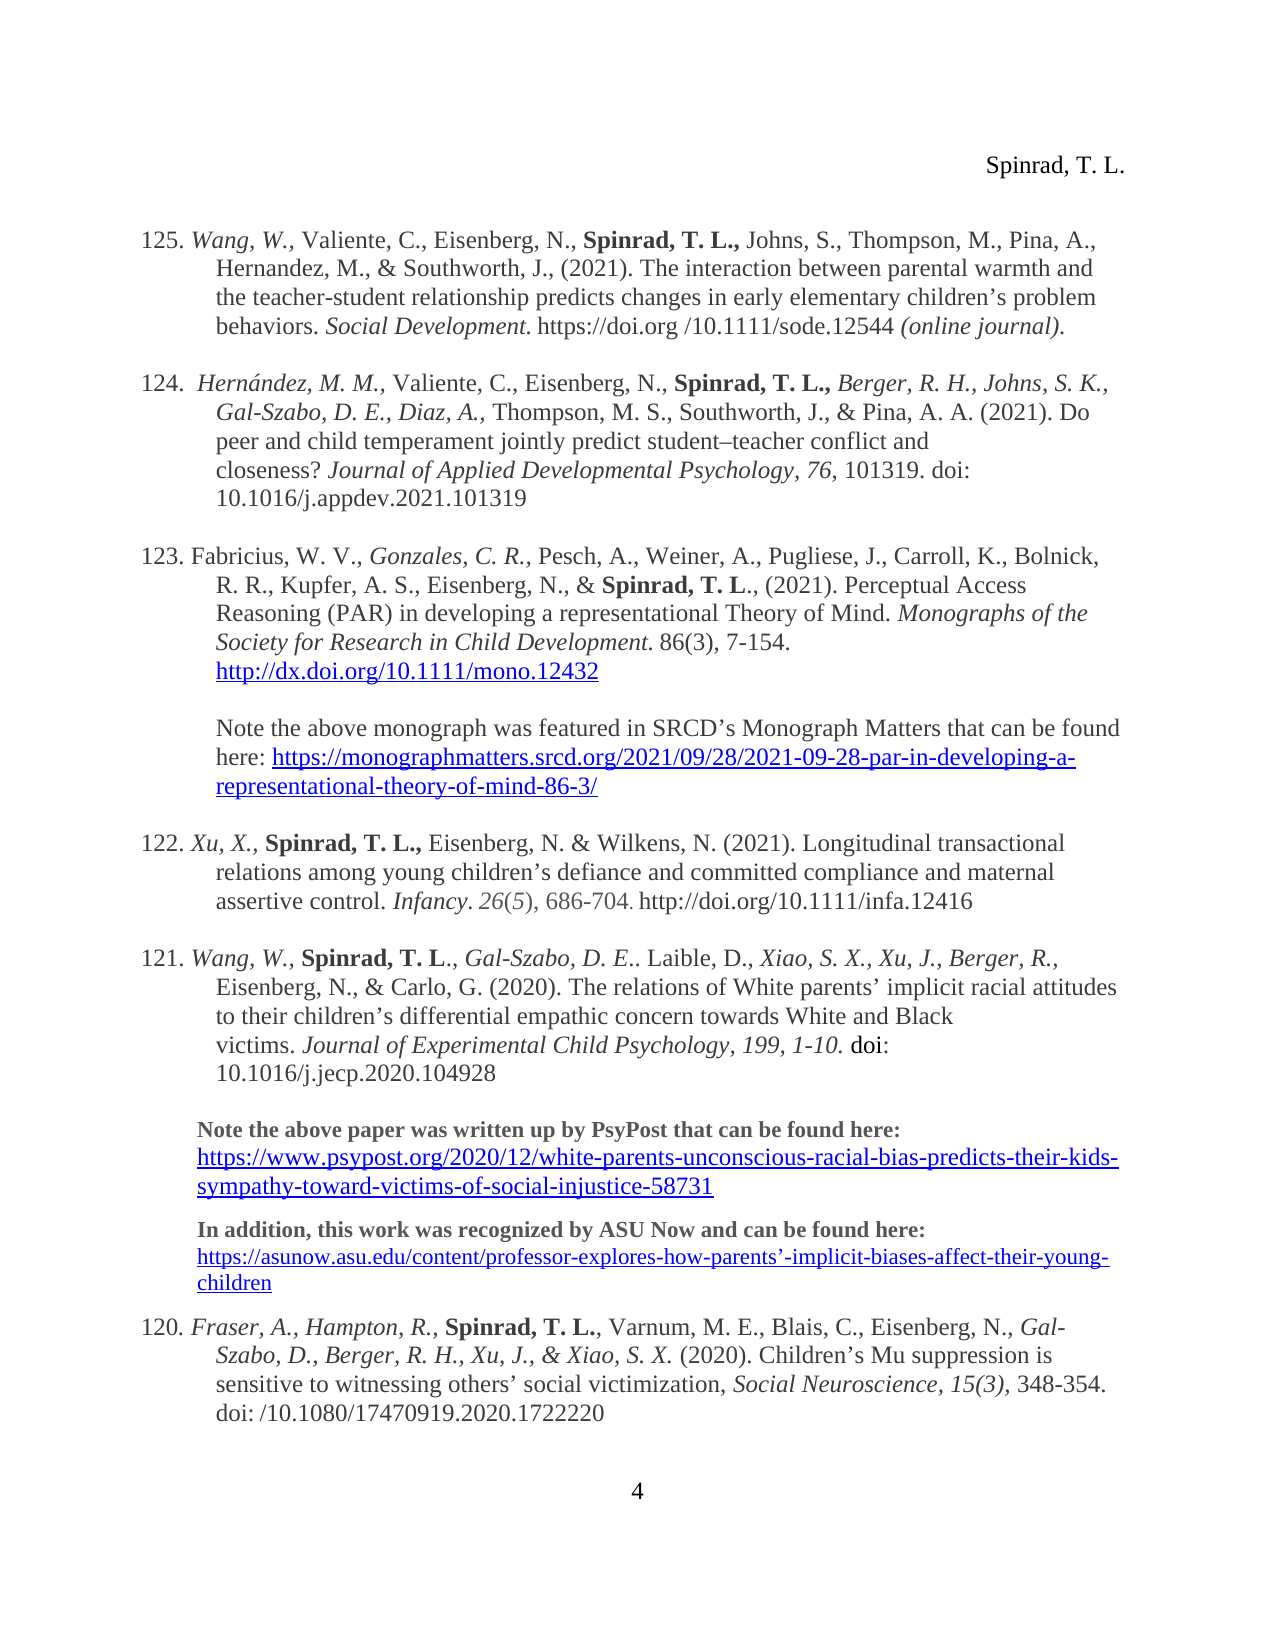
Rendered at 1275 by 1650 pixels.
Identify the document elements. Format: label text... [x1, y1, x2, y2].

text In addition, this work was recognized by ASU Now and can be found here: https://asunow.asu.edu/content/professor-explores-how-parents’-implicit-biases-affect-their-young-children [197, 1216, 1125, 1295]
text 120. Fraser, A., Hampton, R., Spinrad, T. L., Varnum, M. E., Blais, C., Eisenberg, N., Gal-Szabo, D., Berger, R. H., Xu, J., & Xiao, S. X. (2020). Children’s Mu suppression is sensitive to witnessing others’ social victimization, Social Neuroscience, 15(3), 348-354. doi: /10.1080/17470919.2020.1722220 [141, 1312, 1125, 1427]
text Note the above paper was written up by PsyPost that can be found here: https://www.psypost.org/2020/12/white-parents-unconscious-racial-bias-predicts-their-kids-sympathy-toward-victims-of-social-injustice-58731 [197, 1116, 1125, 1200]
text 121. Wang, W., Spinrad, T. L., Gal-Szabo, D. E.. Laible, D., Xiao, S. X., Xu, J., Berger, R., Eisenberg, N., & Carlo, G. (2020). The relations of White parents’ implicit racial attitudes to their children’s differential empathic concern towards White and Black victims. Journal of Experimental Child Psychology, 199, 1-10. doi: 10.1016/j.jecp.2020.104928 [141, 943, 1125, 1087]
text 122. Xu, X., Spinrad, T. L., Eisenberg, N. & Wilkens, N. (2021). Longitudinal transactional relations among young children’s defiance and committed compliance and maternal assertive control. Infancy. 26(5), 686-704. http://doi.org/10.1111/infa.12416 [141, 828, 1125, 915]
text 125. Wang, W., Valiente, C., Eisenberg, N., Spinrad, T. L., Johns, S., Thompson, M., Pina, A., Hernandez, M., & Southworth, J., (2021). The interaction between parental warmth and the teacher-student relationship predicts changes in early elementary children’s problem behaviors. Social Development. https://doi.org /10.1111/sode.12544 (online journal). [141, 225, 1125, 340]
text 123. Fabricius, W. V., Gonzales, C. R., Pesch, A., Weiner, A., Pugliese, J., Carroll, K., Bolnick, R. R., Kupfer, A. S., Eisenberg, N., & Spinrad, T. L., (2021). Perceptual Access Reasoning (PAR) in developing a representational Theory of Mind. Monographs of the Society for Research in Child Development. 86(3), 7-154. http://dx.doi.org/10.1111/mono.12432 [141, 541, 1125, 685]
text 124. Hernández, M. M., Valiente, C., Eisenberg, N., Spinrad, T. L., Berger, R. H., Johns, S. K., Gal-Szabo, D. E., Diaz, A., Thompson, M. S., Southworth, J., & Pina, A. A. (2021). Do peer and child temperament jointly predict student–teacher conflict and closeness? Journal of Applied Developmental Psychology, 76, 101319. doi: 10.1016/j.appdev.2021.101319 [141, 368, 1125, 512]
text Note the above monograph was featured in SRCD’s Monograph Matters that can be found here: https://monographmatters.srcd.org/2021/09/28/2021-09-28-par-in-developing-a-representational-theory-of-mind-86-3/ [141, 713, 1125, 800]
